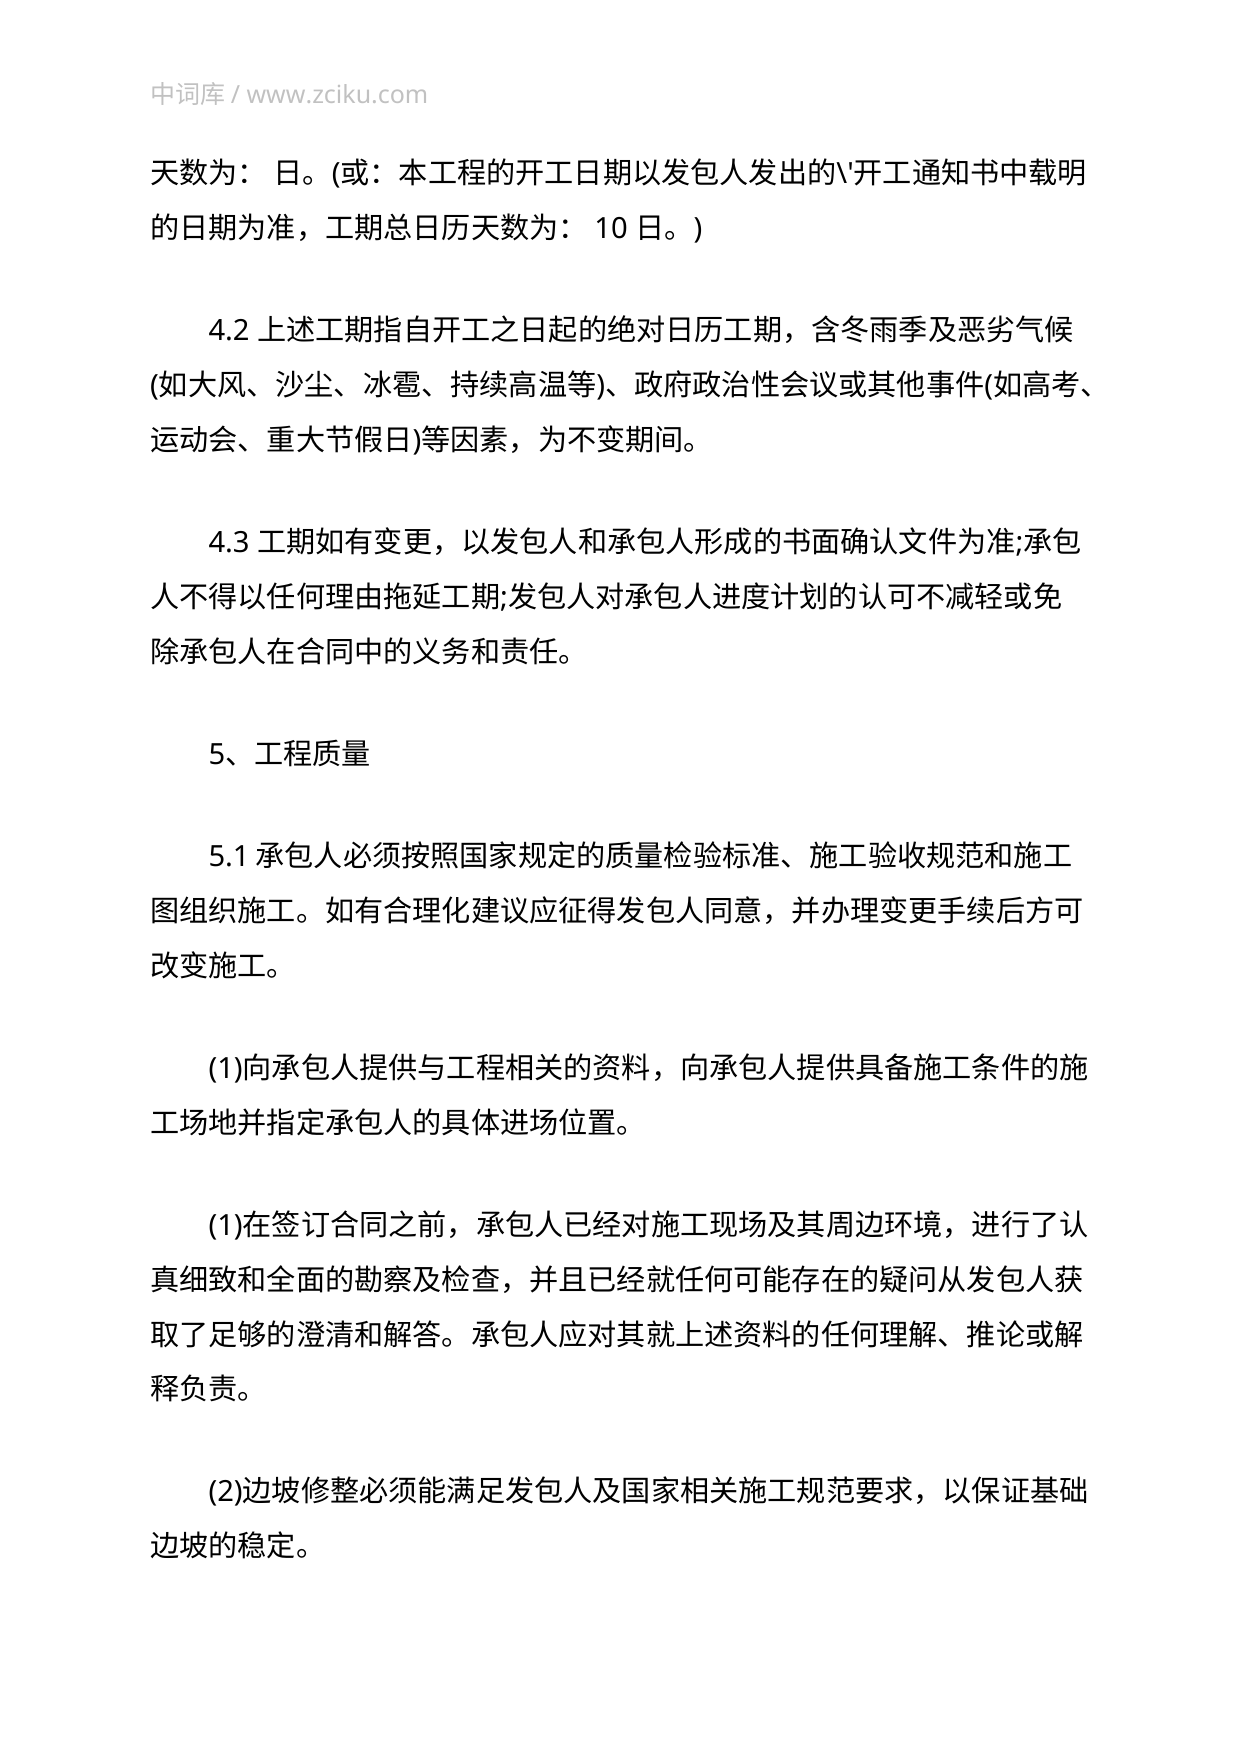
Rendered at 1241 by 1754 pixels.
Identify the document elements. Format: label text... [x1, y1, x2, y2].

text (1)向承包人提供与工程相关的资料，向承包人提供具备施工条件的施工场地并指定承包人的具体进场位置。 [150, 1044, 1090, 1142]
text 4.3 工期如有变更，以发包人和承包人形成的书面确认文件为准;承包人不得以任何理由拖延工期;发包人对承包人进度计划的认可不减轻或免除承包人在合同中的义务和责任。 [150, 519, 1090, 671]
text 5、工程质量 [150, 731, 1090, 773]
text 4.2 上述工期指自开工之日起的绝对日历工期，含冬雨季及恶劣气候(如大风、沙尘、冰雹、持续高温等)、政府政治性会议或其他事件(如高考、运动会、重大节假日)等因素，为不变期间。 [150, 307, 1090, 459]
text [150, 150, 1090, 247]
text (2)边坡修整必须能满足发包人及国家相关施工规范要求，以保证基础边坡的稳定。 [150, 1468, 1090, 1565]
text (1)在签订合同之前，承包人已经对施工现场及其周边环境，进行了认真细致和全面的勘察及检查，并且已经就任何可能存在的疑问从发包人获取了足够的澄清和解答。承包人应对其就上述资料的任何理解、推论或解释负责。 [150, 1201, 1090, 1408]
text 5.1承包人必须按照国家规定的质量检验标准、施工验收规范和施工图组织施工。如有合理化建议应征得发包人同意，并办理变更手续后方可改变施工。 [150, 833, 1090, 985]
